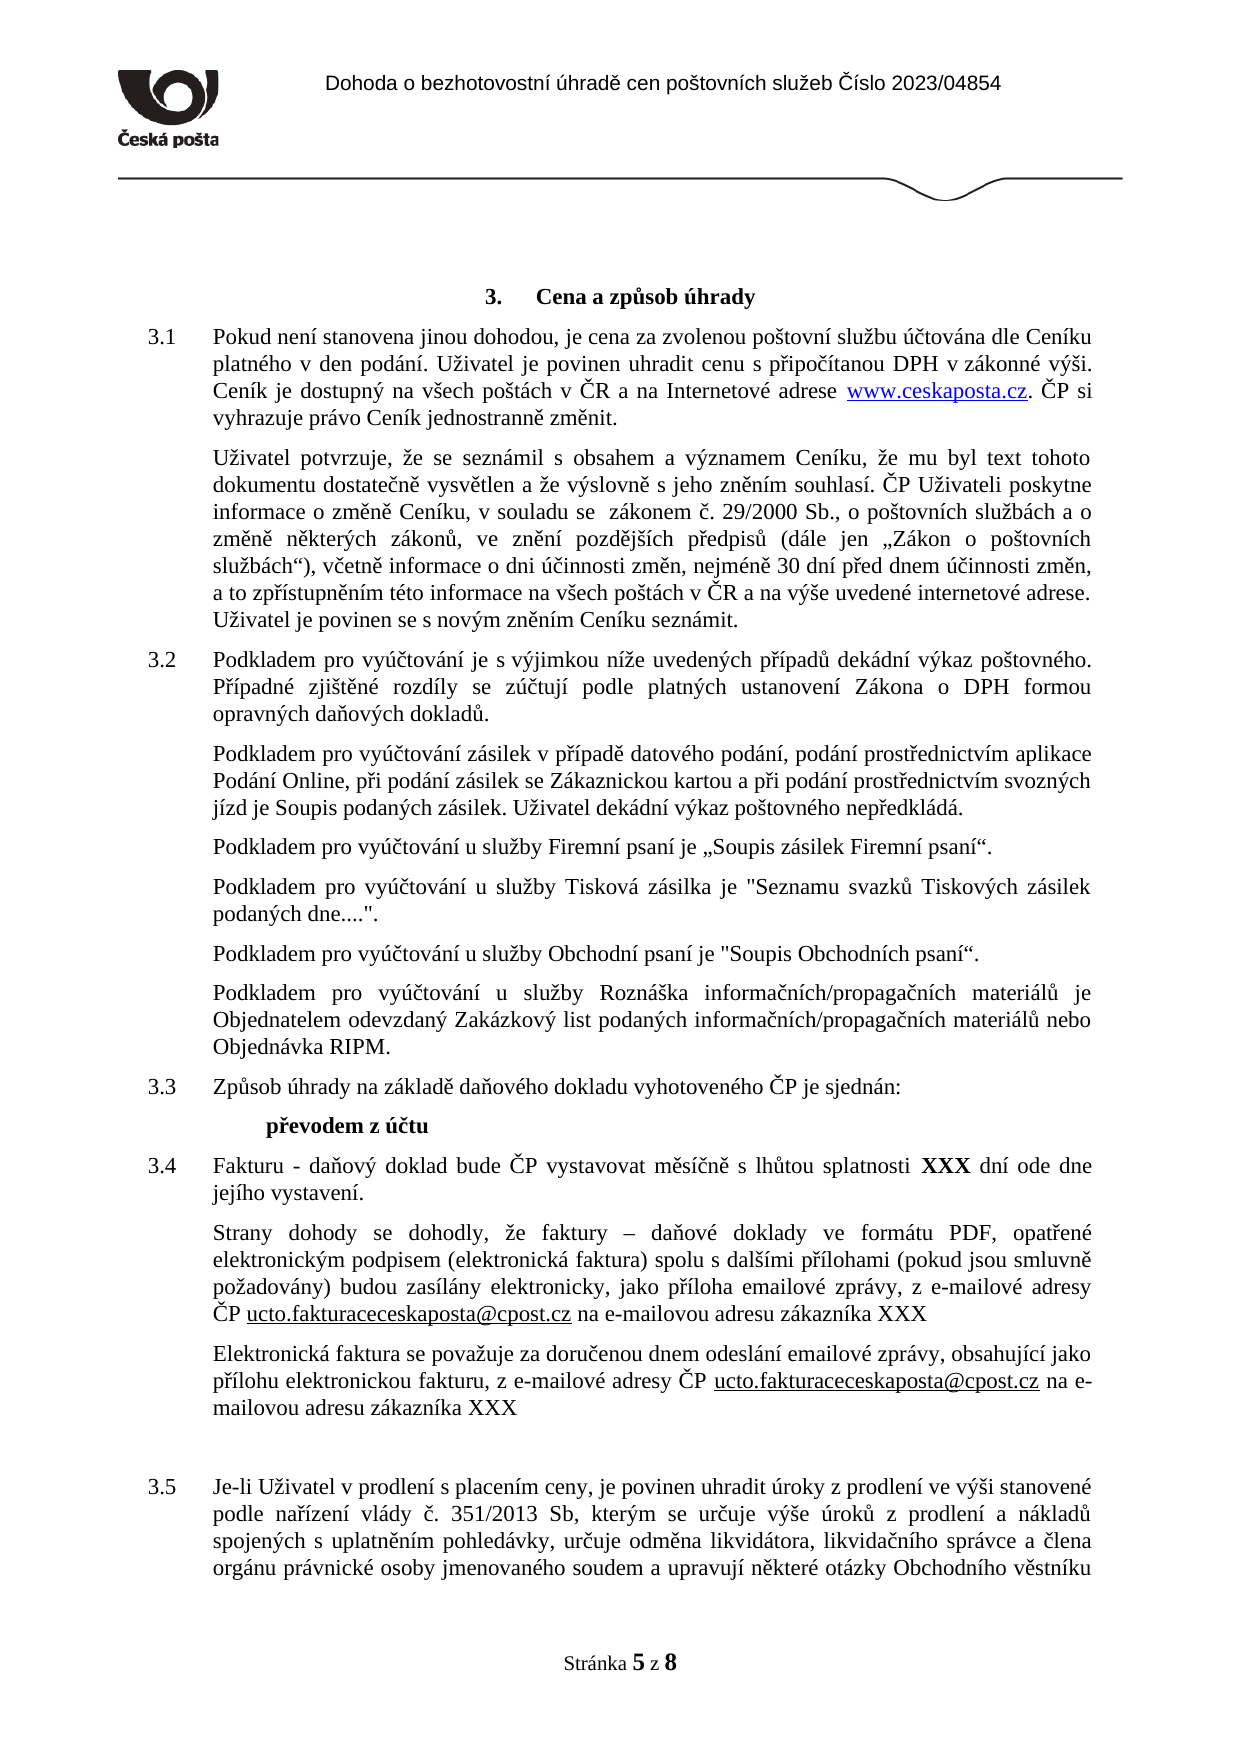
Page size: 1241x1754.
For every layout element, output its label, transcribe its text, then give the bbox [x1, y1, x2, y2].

list Podkladem pro vyúčtování u služby Obchodní psaní je "Soupis Obchodních psaní“. [213, 939, 1093, 966]
list Podkladem pro vyúčtování u služby Roznáška informačních/propagačních materiálů je Objednatelem odevzdaný Zakázkový list podaných informačních/propagačních materiálů nebo Objednávka RIPM. [213, 979, 1093, 1060]
list Uživatel potvrzuje, že se seznámil s obsahem a významem Ceníku, že mu byl text tohoto dokumentu dostatečně vysvětlen a že výslovně s jeho zněním souhlasí. ČP Uživateli poskytne informace o změně Ceníku, v souladu se zákonem č. 29/2000 Sb., o poštovních službách a o změně některých zákonů, ve znění pozdějších předpisů (dále jen „Zákon o poštovních službách“), včetně informace o dni účinnosti změn, nejméně 30 dní před dnem účinnosti změn, a to zpřístupněním této informace na všech poštách v ČR a na výše uvedené internetové adrese. Uživatel je povinen se s novým zněním Ceníku seznámit. [213, 443, 1093, 633]
list Strany dohody se dohodly, že faktury – daňové doklady ve formátu PDF, opatřené elektronickým podpisem (elektronická faktura) spolu s dalšími přílohami (pokud jsou smluvně požadovány) budou zasílány elektronicky, jako příloha emailové zprávy, z e-mailové adresy ČP ucto.fakturaceceskaposta@cpost.cz na e-mailovou adresu zákazníka XXX [213, 1218, 1093, 1327]
list Cena a způsob úhrady [148, 283, 1093, 310]
picture [118, 177, 1123, 201]
list Podkladem pro vyúčtování zásilek v případě datového podání, podání prostřednictvím aplikace Podání Online, při podání zásilek se Zákaznickou kartou a při podání prostřednictvím svozných jízd je Soupis podaných zásilek. Uživatel dekádní výkaz poštovného nepředkládá. [213, 739, 1093, 821]
text Způsob úhrady na základě daňového dokladu vyhotoveného ČP je sjednán: [148, 1073, 1093, 1100]
list Podkladem pro vyúčtování u služby Tisková zásilka je "Seznamu svazků Tiskových zásilek podaných dne....". [213, 873, 1093, 927]
text převodem z účtu [266, 1112, 1093, 1139]
list Podkladem pro vyúčtování u služby Firemní psaní je „Soupis zásilek Firemní psaní“. [213, 833, 1093, 860]
picture [118, 70, 219, 148]
list Elektronická faktura se považuje za doručenou dnem odeslání emailové zprávy, obsahující jako přílohu elektronickou fakturu, z e-mailové adresy ČP ucto.fakturaceceskaposta@cpost.cz na e-mailovou adresu zákazníka XXX [213, 1339, 1093, 1421]
text Pokud není stanovena jinou dohodou, je cena za zvolenou poštovní službu účtována dle Ceníku platného v den podání. Uživatel je povinen uhradit cenu s připočítanou DPH v zákonné výši. Ceník je dostupný na všech poštách v ČR a na Internetové adrese www.ceskaposta.cz. ČP si vyhrazuje právo Ceník jednostranně změnit. [148, 323, 1093, 431]
text Fakturu - daňový doklad bude ČP vystavovat měsíčně s lhůtou splatnosti XXX dní ode dne jejího vystavení. [148, 1152, 1093, 1206]
text Podkladem pro vyúčtování je s výjimkou níže uvedených případů dekádní výkaz poštovného. Případné zjištěné rozdíly se zúčtují podle platných ustanovení Zákona o DPH formou opravných daňových dokladů. [148, 646, 1093, 727]
